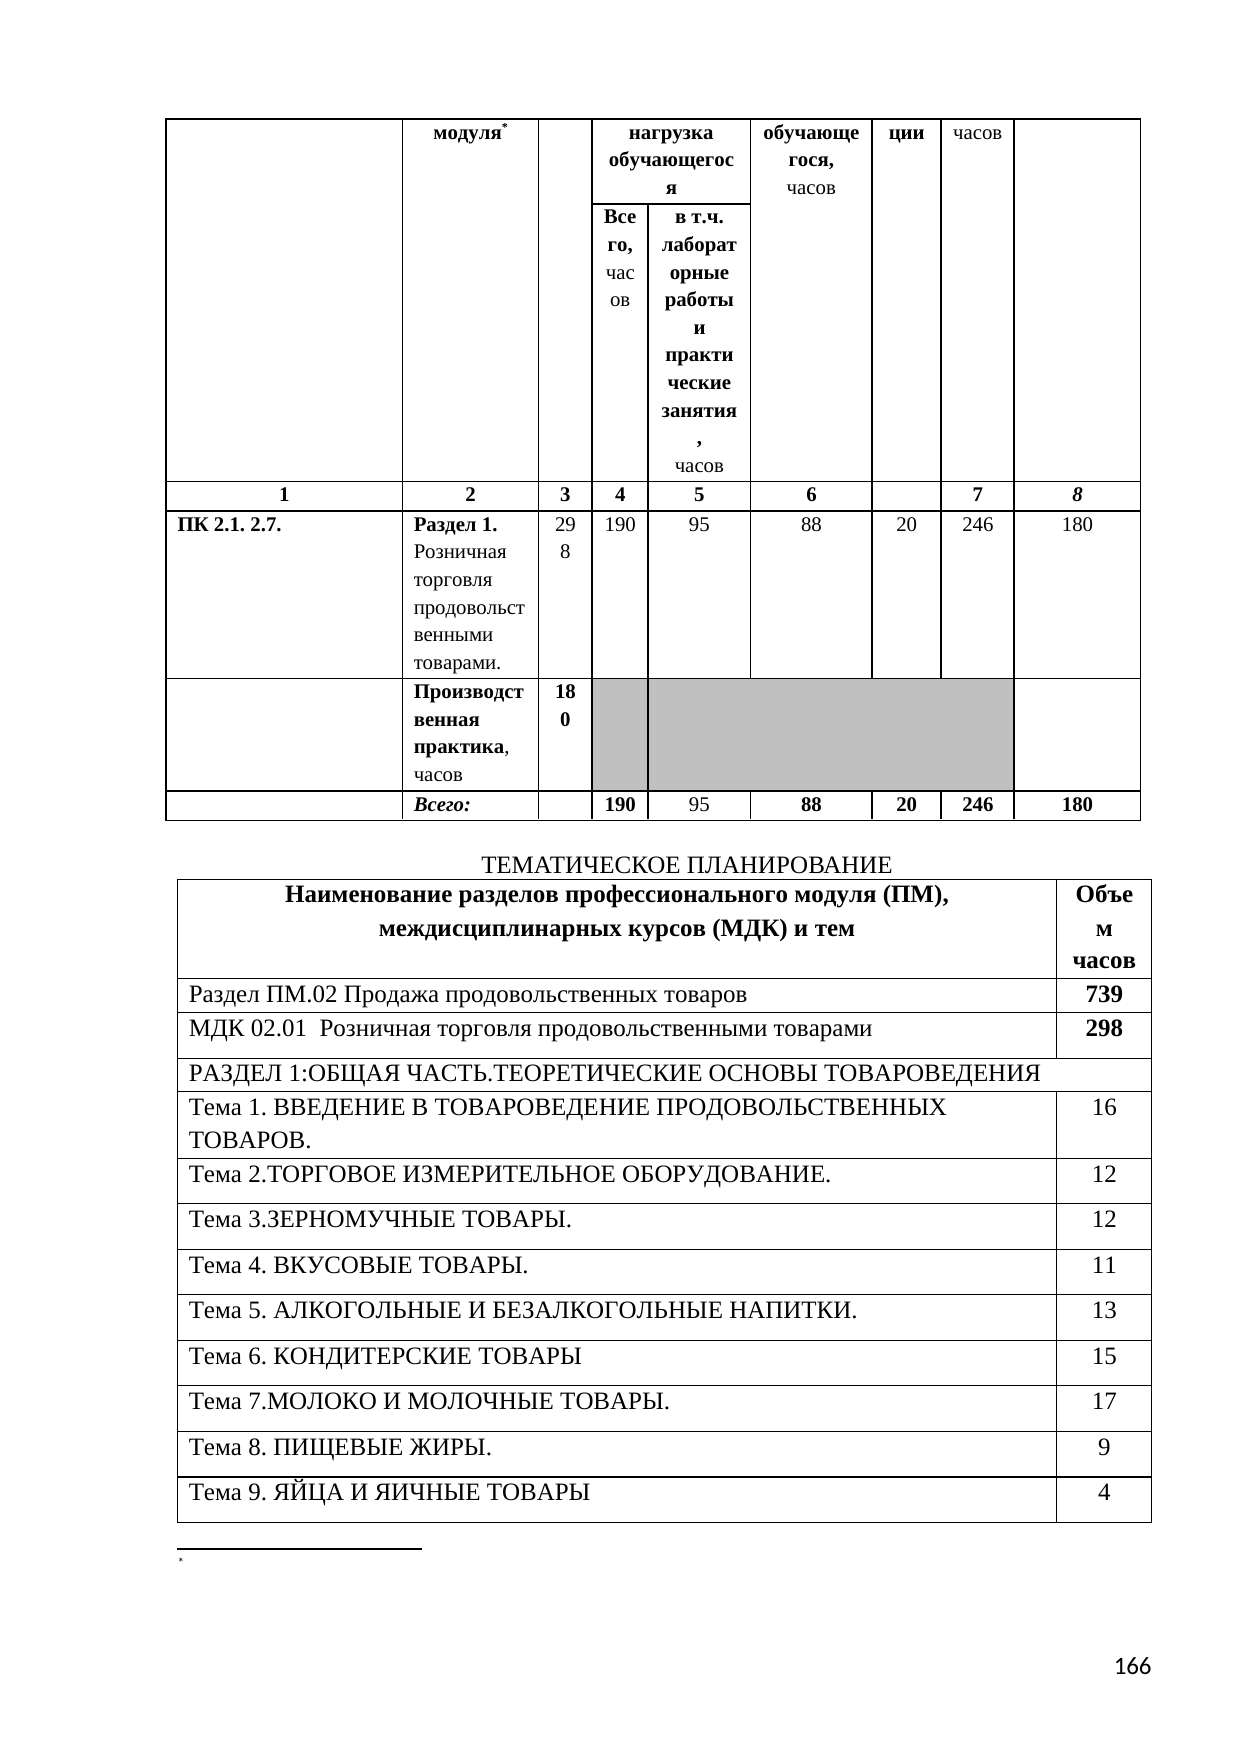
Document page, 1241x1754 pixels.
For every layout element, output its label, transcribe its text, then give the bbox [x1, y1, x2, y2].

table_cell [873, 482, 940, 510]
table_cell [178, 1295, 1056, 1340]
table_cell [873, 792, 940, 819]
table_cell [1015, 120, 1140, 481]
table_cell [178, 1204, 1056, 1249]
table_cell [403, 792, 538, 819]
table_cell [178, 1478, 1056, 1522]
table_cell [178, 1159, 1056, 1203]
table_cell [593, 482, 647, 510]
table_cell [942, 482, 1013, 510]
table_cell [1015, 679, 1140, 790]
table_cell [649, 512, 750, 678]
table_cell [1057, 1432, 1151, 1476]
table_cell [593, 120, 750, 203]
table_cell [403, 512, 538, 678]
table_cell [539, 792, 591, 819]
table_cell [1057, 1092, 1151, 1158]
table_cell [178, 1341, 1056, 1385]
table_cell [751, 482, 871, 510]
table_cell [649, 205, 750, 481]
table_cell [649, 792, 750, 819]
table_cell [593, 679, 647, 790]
text ТЕМАТИЧЕСКОЕ ПЛАНИРОВАНИЕ [177, 850, 1152, 878]
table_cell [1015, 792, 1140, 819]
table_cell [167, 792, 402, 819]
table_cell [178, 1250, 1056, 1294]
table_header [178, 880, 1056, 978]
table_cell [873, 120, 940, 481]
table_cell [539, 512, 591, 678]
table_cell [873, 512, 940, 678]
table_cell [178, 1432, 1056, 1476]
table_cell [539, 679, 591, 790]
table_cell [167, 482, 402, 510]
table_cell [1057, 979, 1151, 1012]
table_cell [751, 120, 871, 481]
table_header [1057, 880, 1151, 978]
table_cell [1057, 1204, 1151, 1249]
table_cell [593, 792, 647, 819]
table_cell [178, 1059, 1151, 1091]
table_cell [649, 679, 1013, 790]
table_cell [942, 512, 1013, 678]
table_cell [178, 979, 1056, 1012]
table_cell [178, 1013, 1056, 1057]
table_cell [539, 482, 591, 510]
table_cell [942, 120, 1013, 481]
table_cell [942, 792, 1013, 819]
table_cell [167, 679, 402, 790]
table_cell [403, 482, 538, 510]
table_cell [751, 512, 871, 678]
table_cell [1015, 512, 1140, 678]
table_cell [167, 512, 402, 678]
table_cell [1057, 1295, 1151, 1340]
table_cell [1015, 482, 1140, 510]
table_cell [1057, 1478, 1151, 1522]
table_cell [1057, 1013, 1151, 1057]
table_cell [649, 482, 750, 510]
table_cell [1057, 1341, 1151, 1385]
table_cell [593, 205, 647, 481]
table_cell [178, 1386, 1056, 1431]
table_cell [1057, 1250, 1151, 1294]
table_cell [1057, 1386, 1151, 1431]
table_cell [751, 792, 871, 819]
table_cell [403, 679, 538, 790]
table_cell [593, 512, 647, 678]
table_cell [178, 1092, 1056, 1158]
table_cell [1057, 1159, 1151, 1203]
